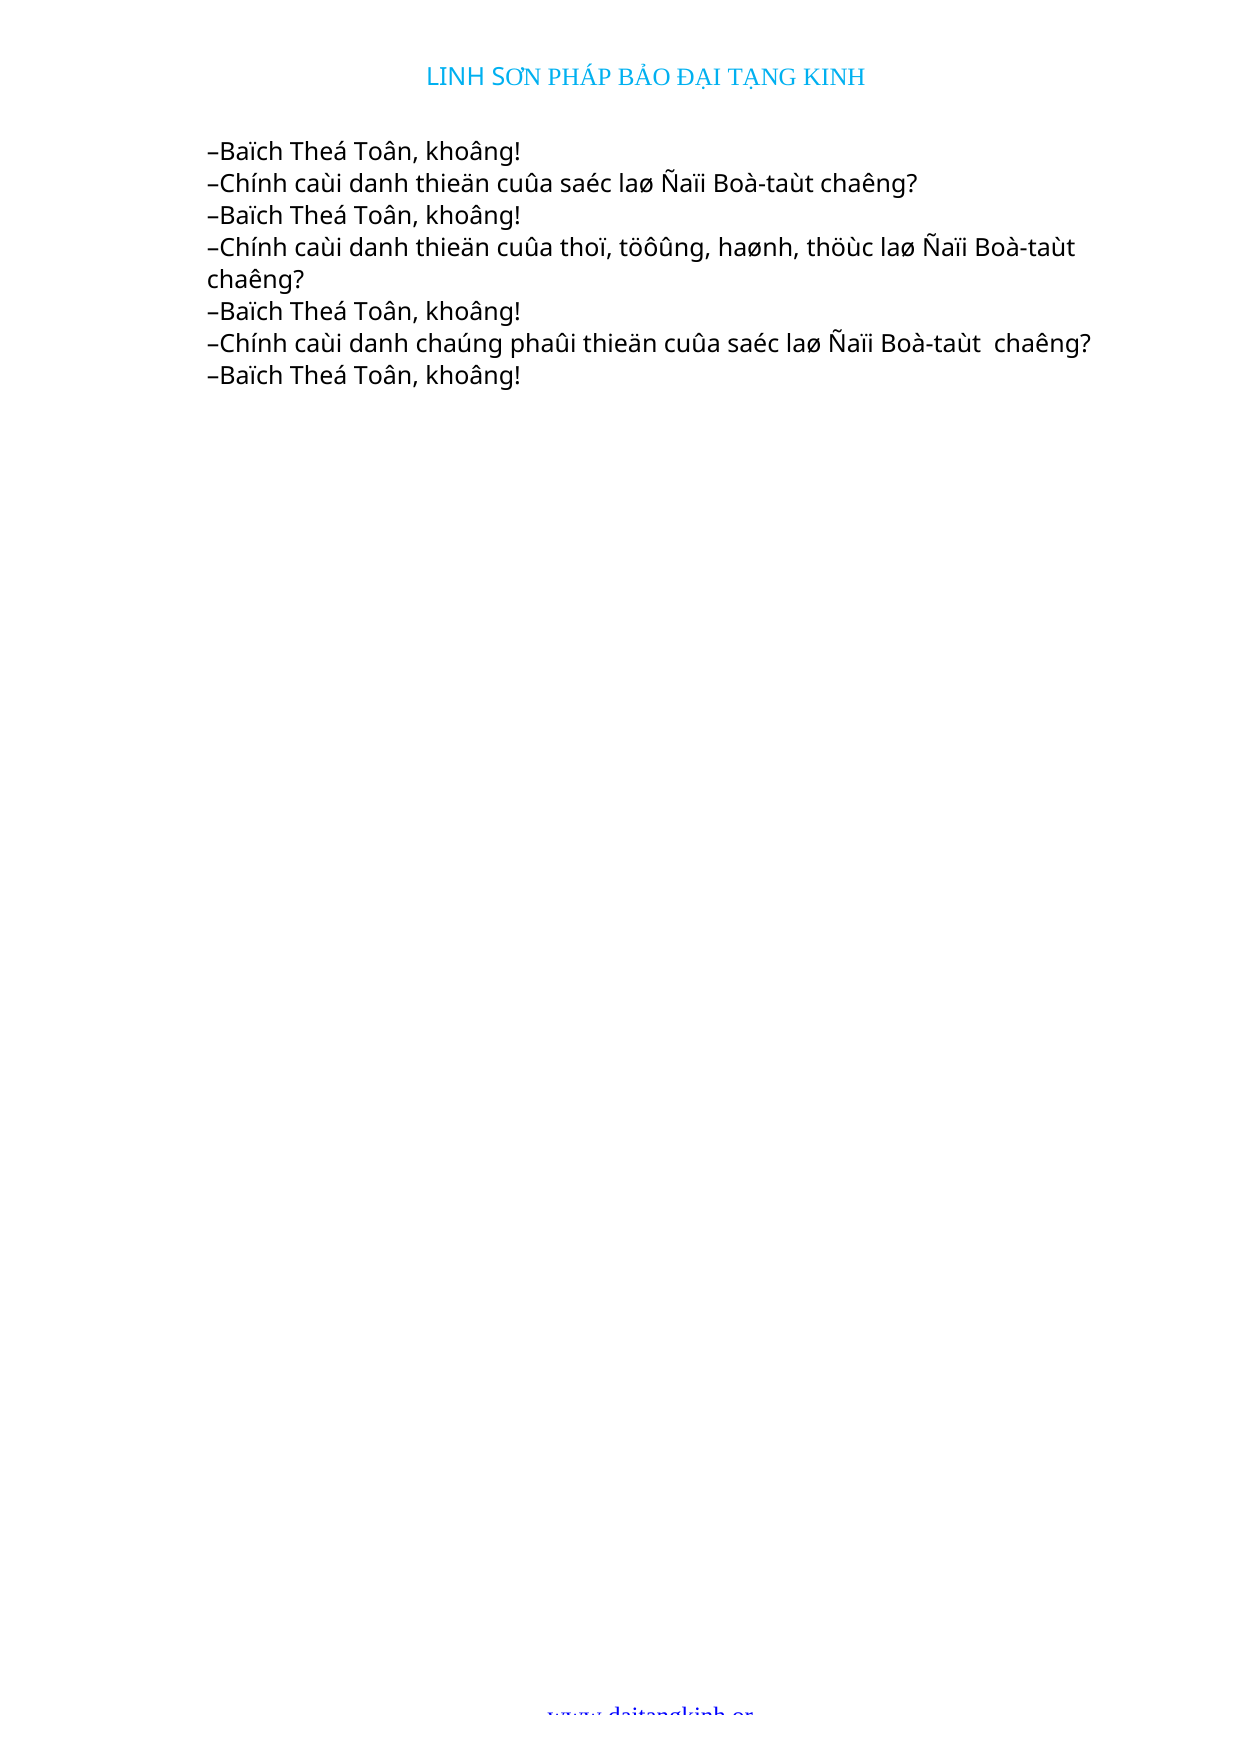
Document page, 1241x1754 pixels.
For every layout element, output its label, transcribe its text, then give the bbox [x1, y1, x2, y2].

text –Baïch Theá Toân, khoâng! [207, 135, 1105, 167]
text –Baïch Theá Toân, khoâng! [207, 358, 1105, 391]
text –Chính caùi danh thieän cuûa saéc laø Ñaïi Boà-taùt chaêng? [207, 167, 1105, 199]
text –Chính caùi danh chaúng phaûi thieän cuûa saéc laø Ñaïi Boà-taùt chaêng? [207, 327, 1105, 358]
text –Baïch Theá Toân, khoâng! [207, 199, 1105, 231]
text –Chính caùi danh thieän cuûa thoï, töôûng, haønh, thöùc laø Ñaïi Boà-taùt chaêng? [207, 231, 1105, 295]
text –Baïch Theá Toân, khoâng! [207, 295, 1105, 327]
